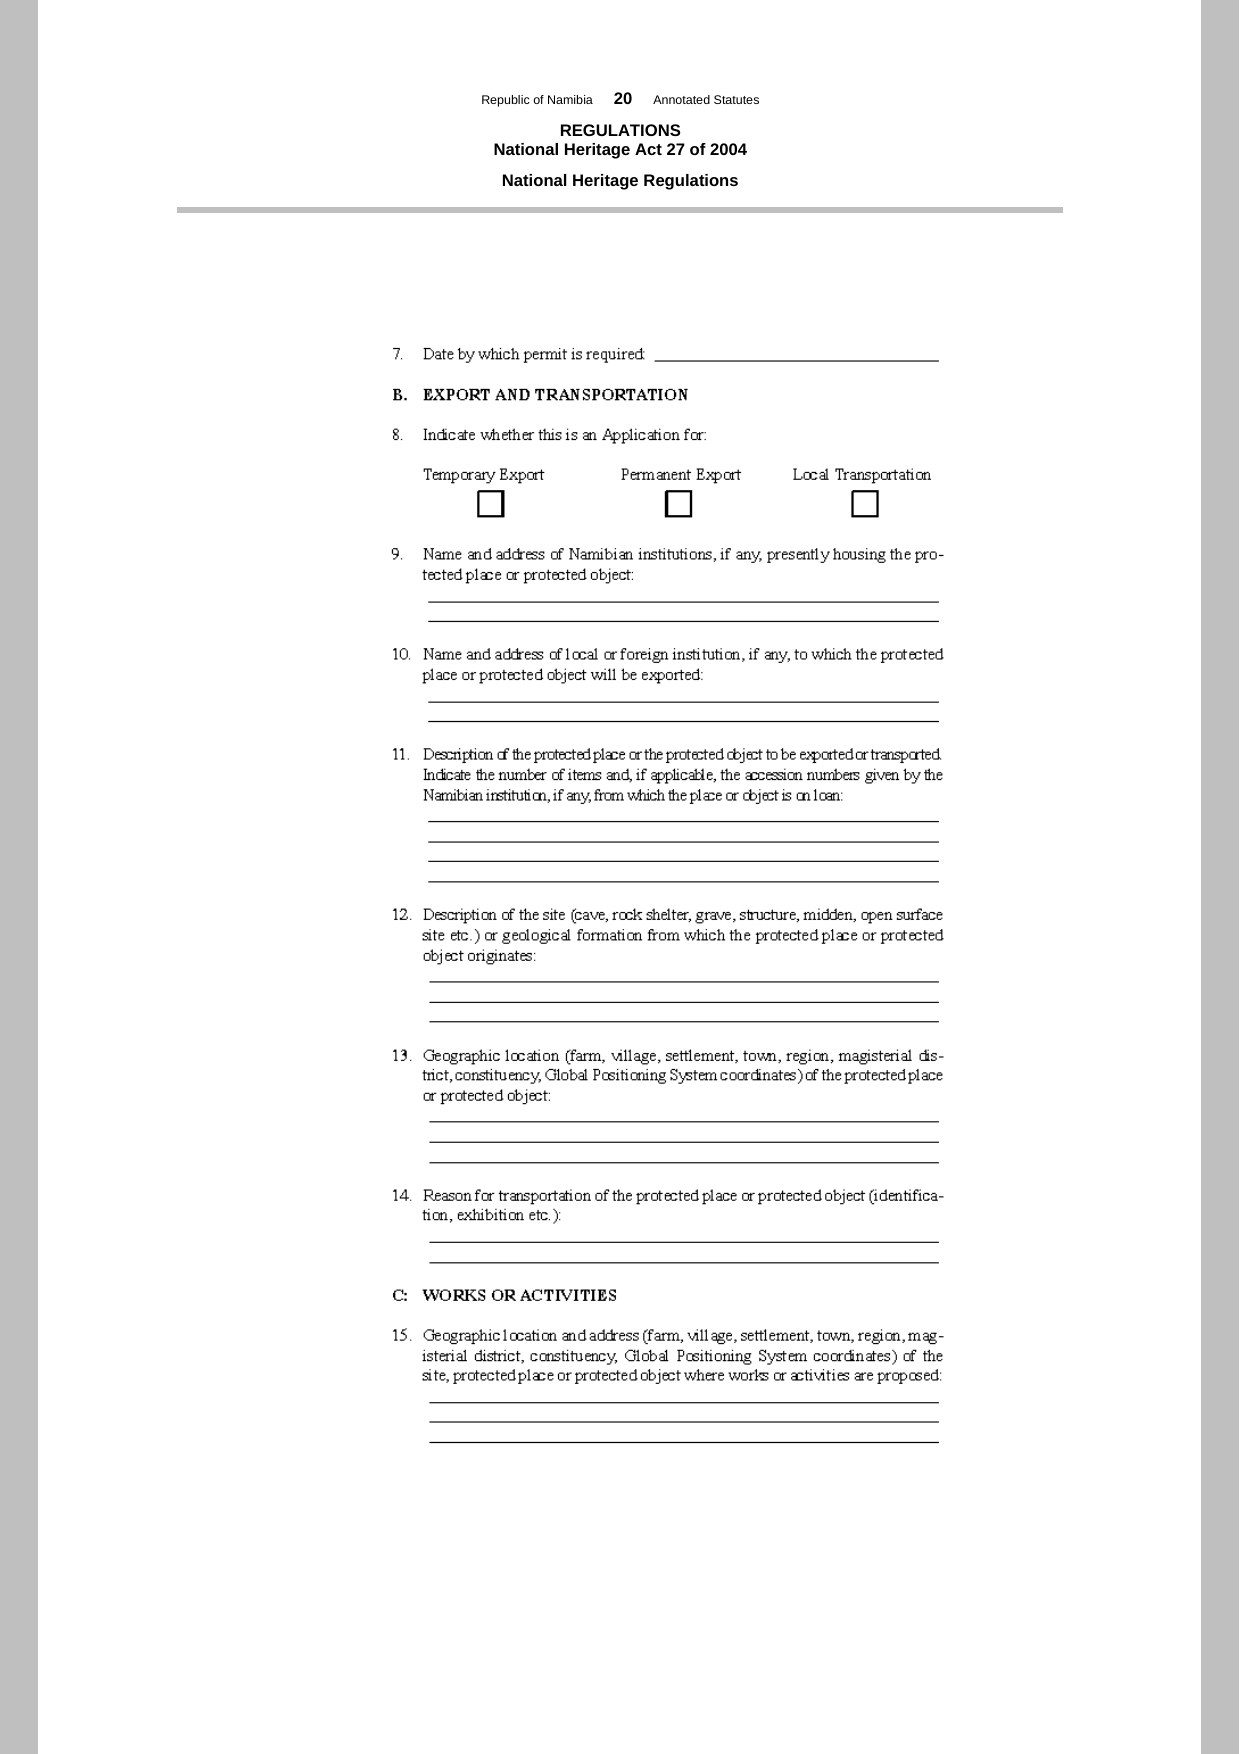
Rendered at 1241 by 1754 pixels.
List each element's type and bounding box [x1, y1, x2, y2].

picture [177, 265, 1063, 1525]
